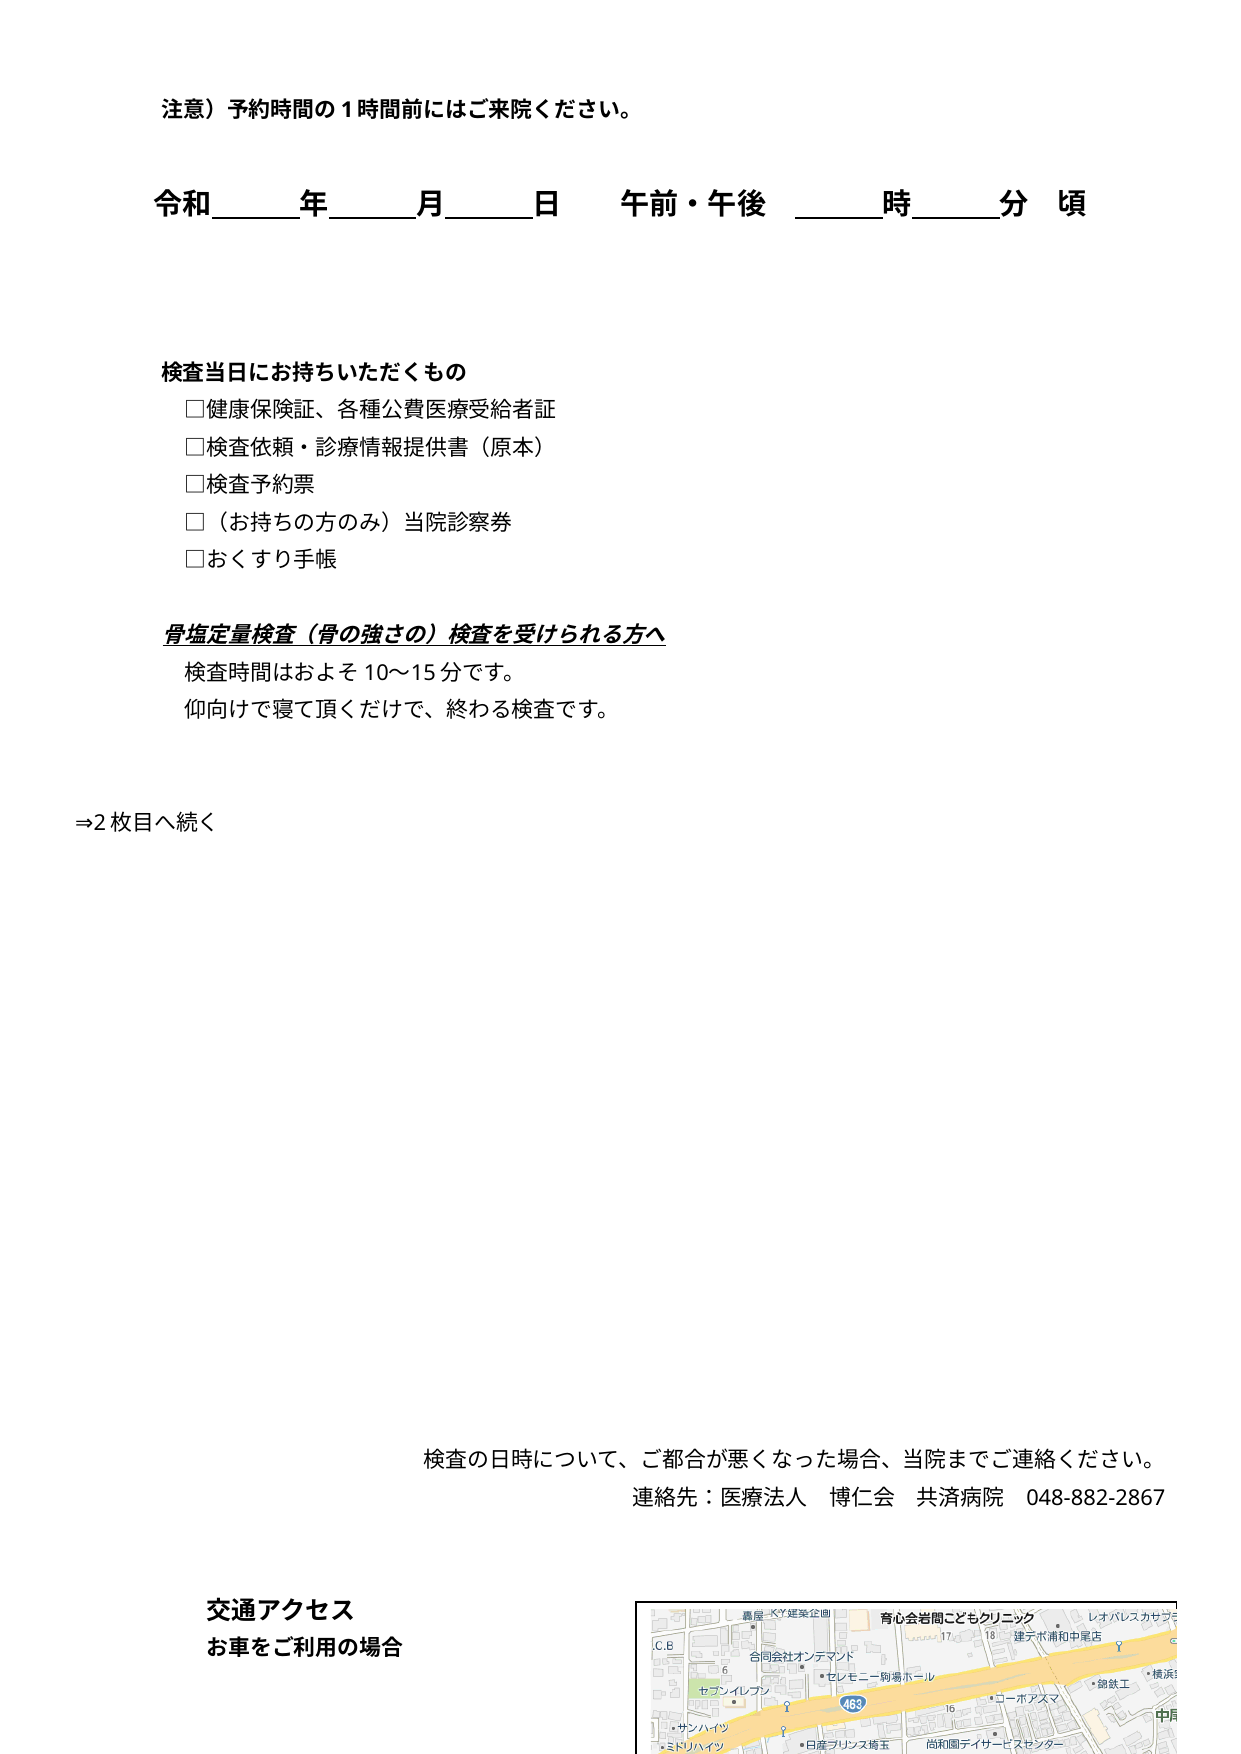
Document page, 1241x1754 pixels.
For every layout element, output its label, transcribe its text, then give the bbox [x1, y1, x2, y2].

text 交通アクセス [206, 1589, 1165, 1627]
text お車をご利用の場合 [206, 1627, 635, 1664]
text □（お持ちの方のみ）当院診察券 [75, 502, 1165, 539]
text □検査予約票 [75, 464, 1165, 502]
text □健康保険証、各種公費医療受給者証 [75, 389, 1165, 427]
text □検査依頼・診療情報提供書（原本） [75, 427, 1165, 464]
picture [650, 1609, 1177, 1754]
text ⇒2枚目へ続く [75, 802, 1165, 839]
text 注意）予約時間の1時間前にはご来院ください。 [75, 89, 1165, 127]
text 連絡先：医療法人 博仁会 共済病院 048-882-2867 [75, 1477, 1165, 1514]
text 令和 年 月 日 午前・午後 時 分 頃 [75, 164, 1165, 239]
text 骨塩定量検査（骨の強さの）検査を受けられる方へ [75, 614, 1165, 652]
text 検査当日にお持ちいただくもの [75, 352, 1165, 389]
text 検査時間はおよそ10～15分です。 [75, 652, 1165, 689]
text 仰向けで寝て頂くだけで、終わる検査です。 [75, 689, 1165, 727]
text □おくすり手帳 [75, 539, 1165, 577]
text 検査の日時について、ご都合が悪くなった場合、当院までご連絡ください。 [75, 1439, 1165, 1477]
